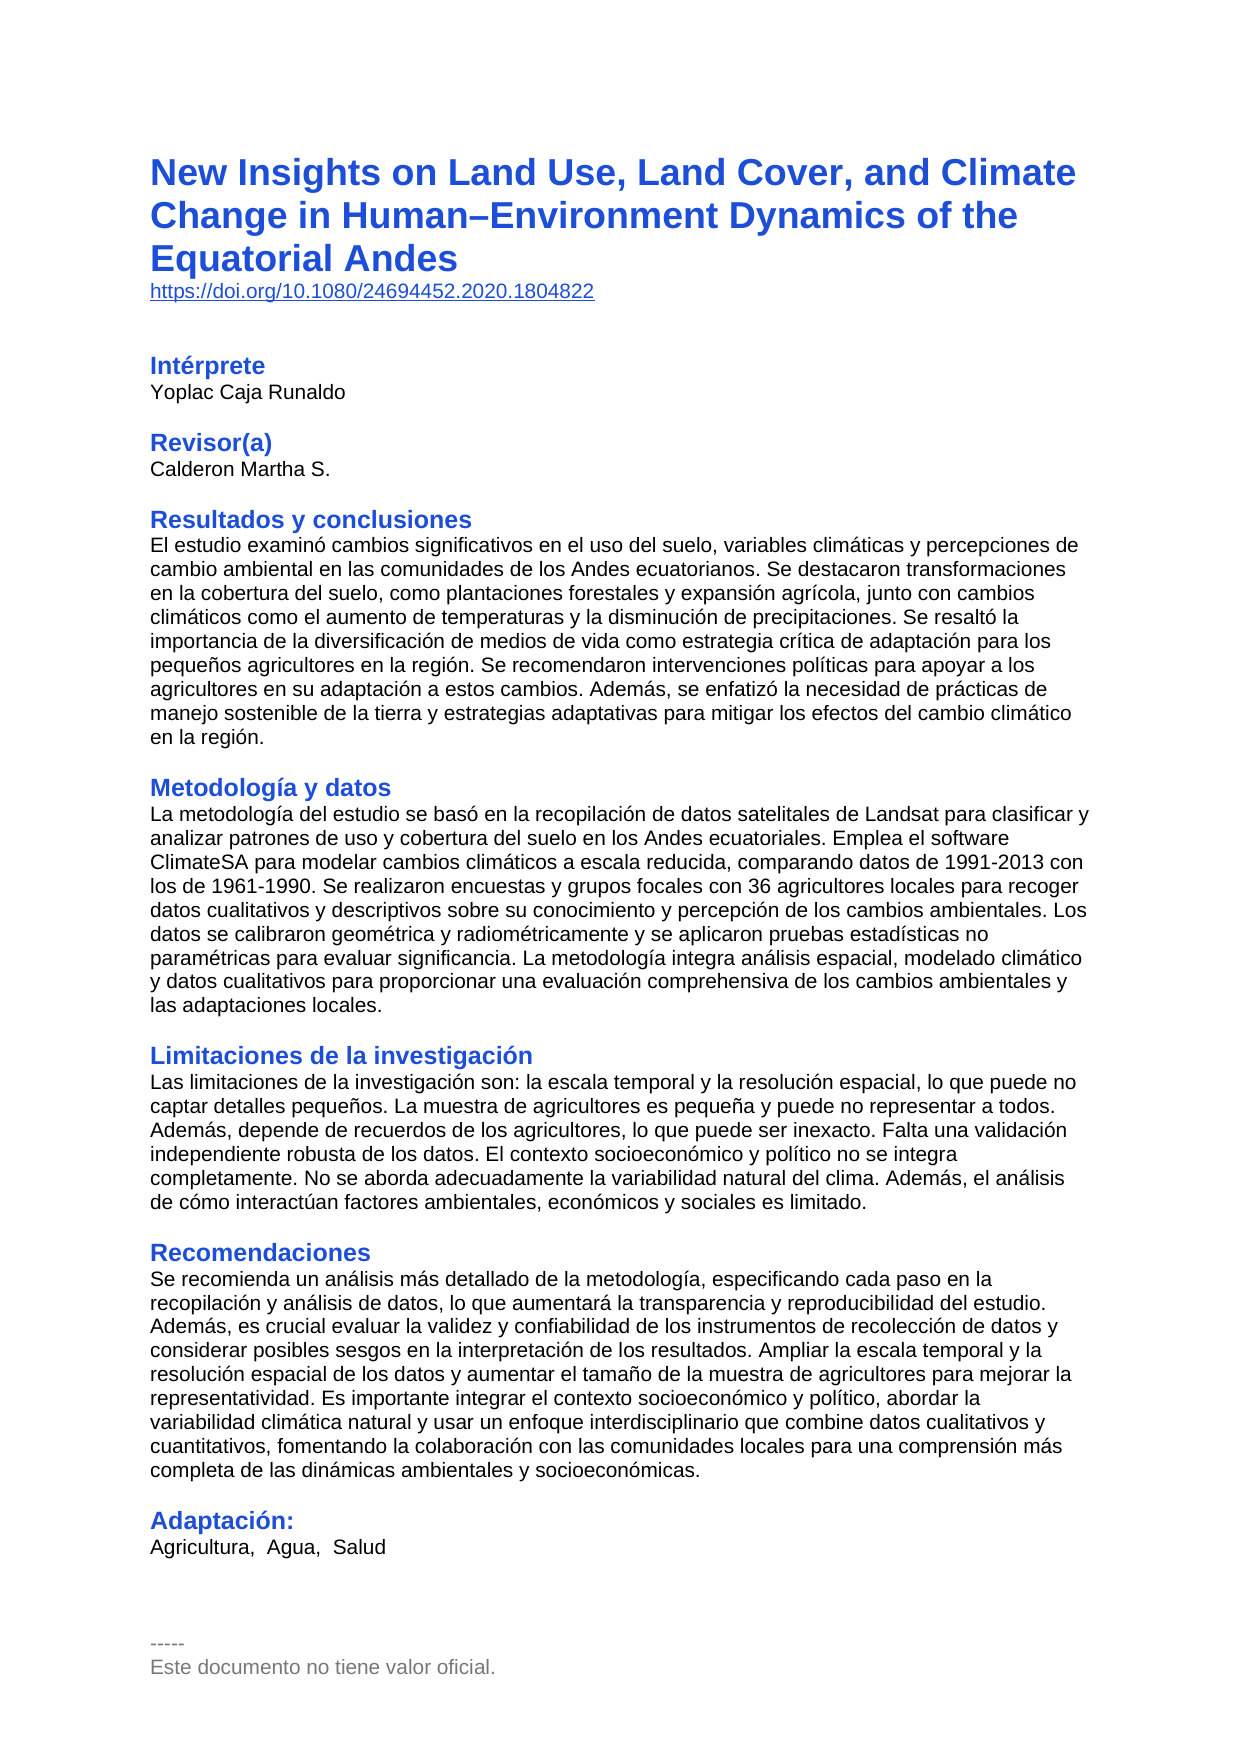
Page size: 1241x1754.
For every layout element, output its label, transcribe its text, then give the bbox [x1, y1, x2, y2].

text Limitaciones de la investigación [150, 1041, 1090, 1070]
text La metodología del estudio se basó en la recopilación de datos satelitales de Landsat para clasificar y analizar patrones de uso y cobertura del suelo en los Andes ecuatoriales. Emplea el software ClimateSA para modelar cambios climáticos a escala reducida, comparando datos de 1991-2013 con los de 1961-1990. Se realizaron encuestas y grupos focales con 36 agricultores locales para recoger datos cualitativos y descriptivos sobre su conocimiento y percepción de los cambios ambientales. Los datos se calibraron geométrica y radiométricamente y se aplicaron pruebas estadísticas no paramétricas para evaluar significancia. La metodología integra análisis espacial, modelado climático y datos cualitativos para proporcionar una evaluación comprehensiva de los cambios ambientales y las adaptaciones locales. [150, 802, 1090, 1017]
text Adaptación: [150, 1506, 1090, 1535]
text https://doi.org/10.1080/24694452.2020.1804822 [150, 279, 1090, 303]
text El estudio examinó cambios significativos en el uso del suelo, variables climáticas y percepciones de cambio ambiental en las comunidades de los Andes ecuatorianos. Se destacaron transformaciones en la cobertura del suelo, como plantaciones forestales y expansión agrícola, junto con cambios climáticos como el aumento de temperaturas y la disminución de precipitaciones. Se resaltó la importancia de la diversificación de medios de vida como estrategia crítica de adaptación para los pequeños agricultores en la región. Se recomendaron intervenciones políticas para apoyar a los agricultores en su adaptación a estos cambios. Además, se enfatizó la necesidad de prácticas de manejo sostenible de la tierra y estrategias adaptativas para mitigar los efectos del cambio climático en la región. [150, 533, 1090, 749]
text Se recomienda un análisis más detallado de la metodología, especificando cada paso en la recopilación y análisis de datos, lo que aumentará la transparencia y reproducibilidad del estudio. Además, es crucial evaluar la validez y confiabilidad de los instrumentos de recolección de datos y considerar posibles sesgos en la interpretación de los resultados. Ampliar la escala temporal y la resolución espacial de los datos y aumentar el tamaño de la muestra de agricultores para mejorar la representatividad. Es importante integrar el contexto socioeconómico y político, abordar la variabilidad climática natural y usar un enfoque interdisciplinario que combine datos cualitativos y cuantitativos, fomentando la colaboración con las comunidades locales para una comprensión más completa de las dinámicas ambientales y socioeconómicas. [150, 1266, 1090, 1482]
text Metodología y datos [150, 773, 1090, 802]
text Resultados y conclusiones [150, 504, 1090, 533]
text Las limitaciones de la investigación son: la escala temporal y la resolución espacial, lo que puede no captar detalles pequeños. La muestra de agricultores es pequeña y puede no representar a todos. Además, depende de recuerdos de los agricultores, lo que puede ser inexacto. Falta una validación independiente robusta de los datos. El contexto socioeconómico y político no se integra completamente. No se aborda adecuadamente la variabilidad natural del clima. Además, el análisis de cómo interactúan factores ambientales, económicos y sociales es limitado. [150, 1070, 1090, 1214]
text Yoplac Caja Runaldo [150, 380, 1090, 404]
text Revisor(a) [150, 428, 1090, 457]
text Agricultura, Agua, Salud [150, 1535, 1090, 1559]
text Intérprete [150, 351, 1090, 380]
text New Insights on Land Use, Land Cover, and Climate Change in Human–Environment Dynamics of the Equatorial Andes [150, 150, 1090, 279]
text Recomendaciones [150, 1238, 1090, 1266]
text Calderon Martha S. [150, 457, 1090, 481]
